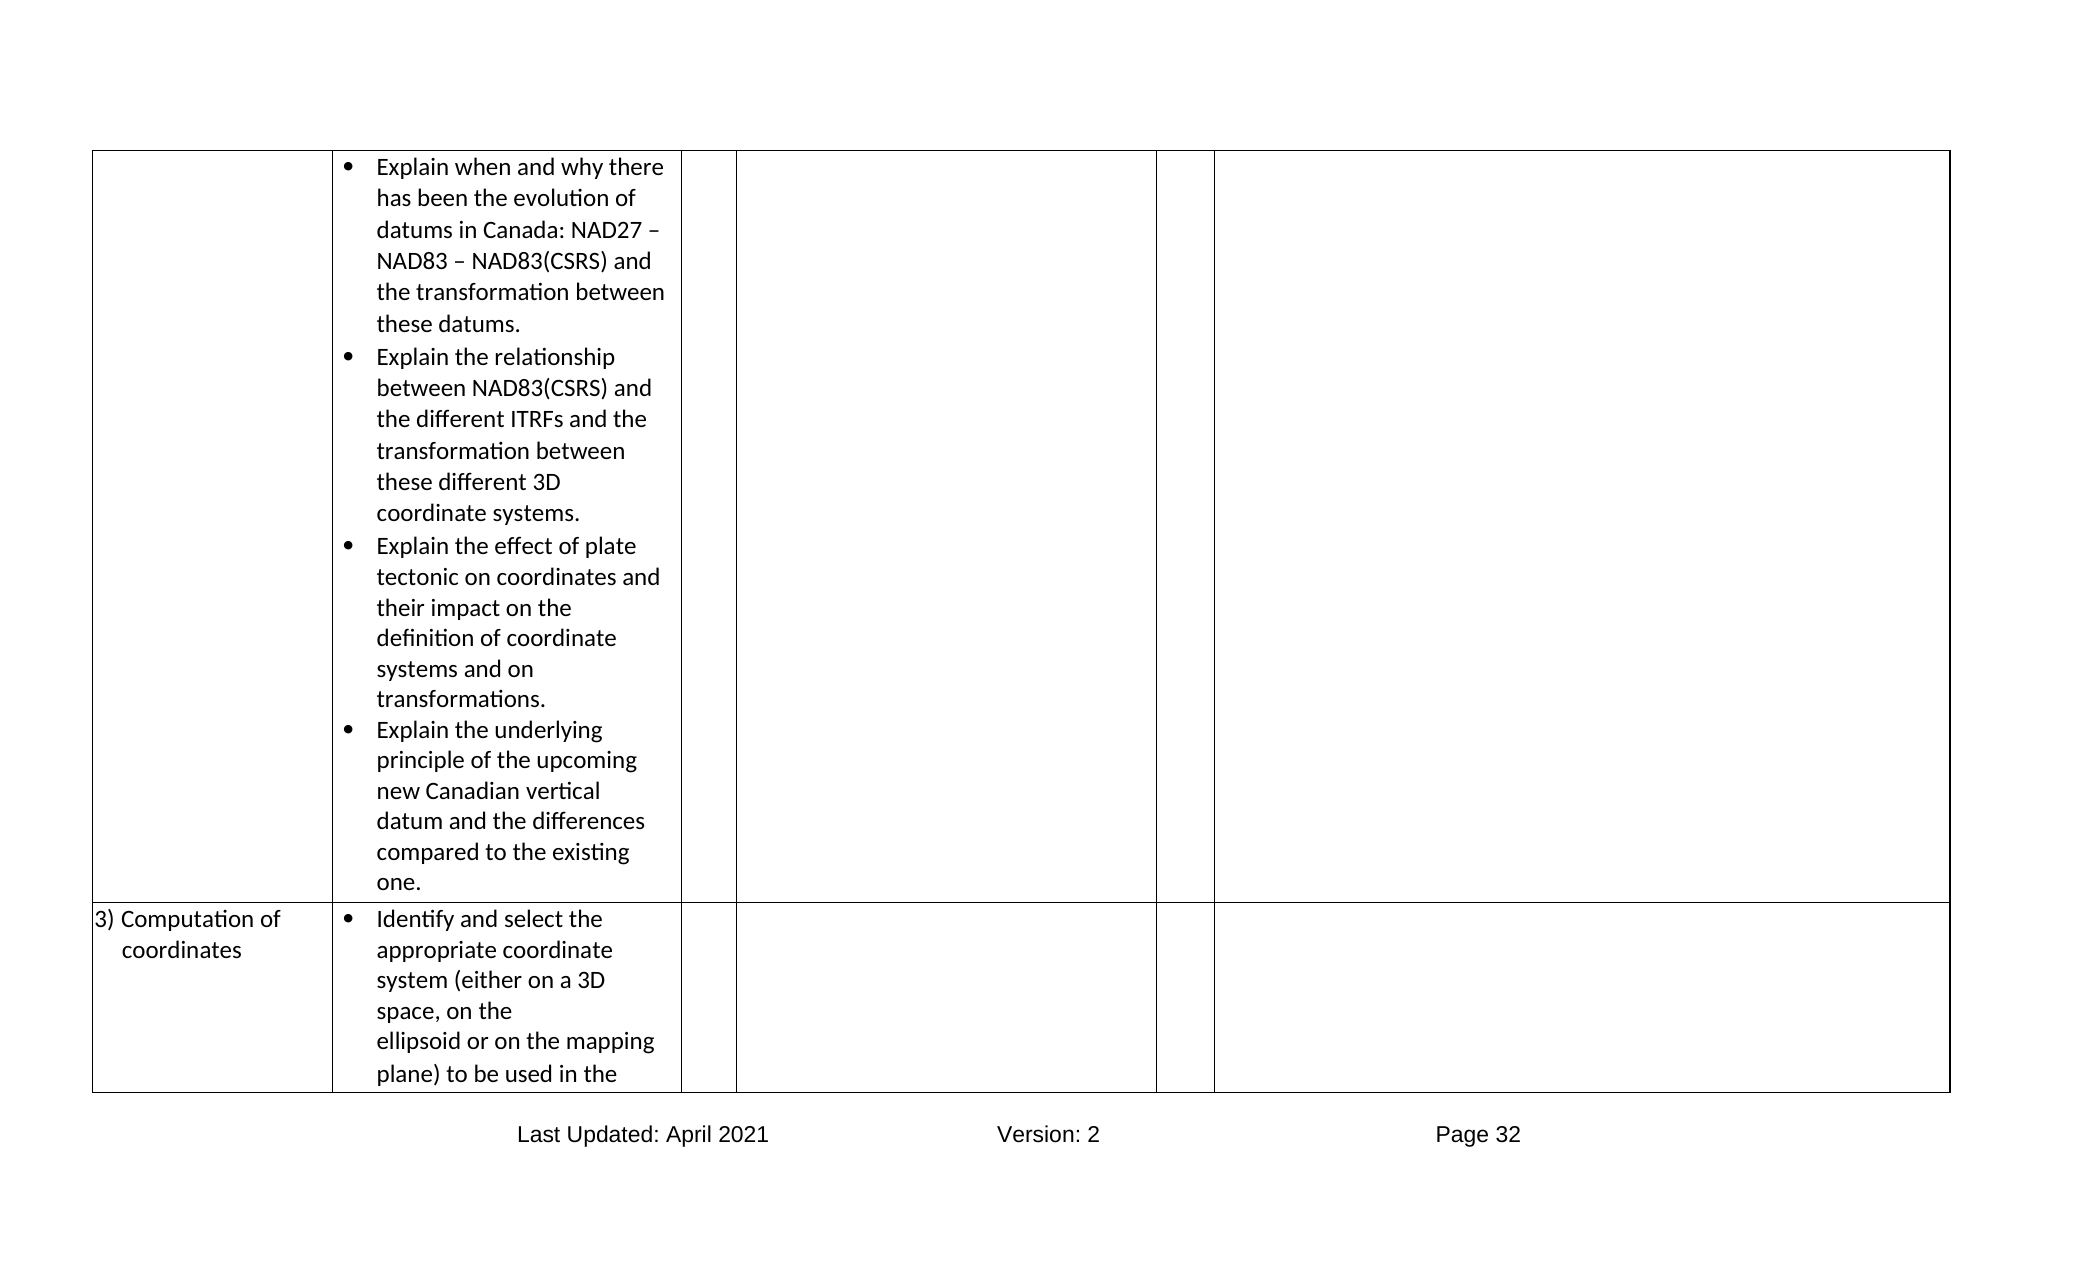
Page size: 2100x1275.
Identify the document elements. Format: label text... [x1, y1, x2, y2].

table_header [1215, 151, 1949, 902]
table_cell [1157, 903, 1214, 1092]
table_header [737, 151, 1156, 902]
table_cell [1215, 903, 1949, 1092]
table_cell [682, 903, 736, 1092]
table_header [93, 151, 332, 902]
table_cell [737, 903, 1156, 1092]
table_header Explain when and why there has been the evolution of datums in Canada: NAD27 – NAD83 – NAD83(CSRS) and the transformation between these datums. Explain the relationship between NAD83(CSRS) and the different ITRFs and the transformation between these different 3D coordinate systems. Explain the effect of plate tectonic on coordinates and their impact on the definition of coordinate systems and on transformations. Explain the underlying principle of the upcoming new Canadian vertical datum and the differences compared to the existing one. [333, 151, 681, 902]
table_header [1157, 151, 1214, 902]
table_cell Identify and select the appropriate coordinate system (either on a 3D space, on the ellipsoid or on the mapping plane) to be used in the [333, 903, 681, 1092]
table_header [682, 151, 736, 902]
table_cell 3) Computation of coordinates [93, 903, 332, 1092]
